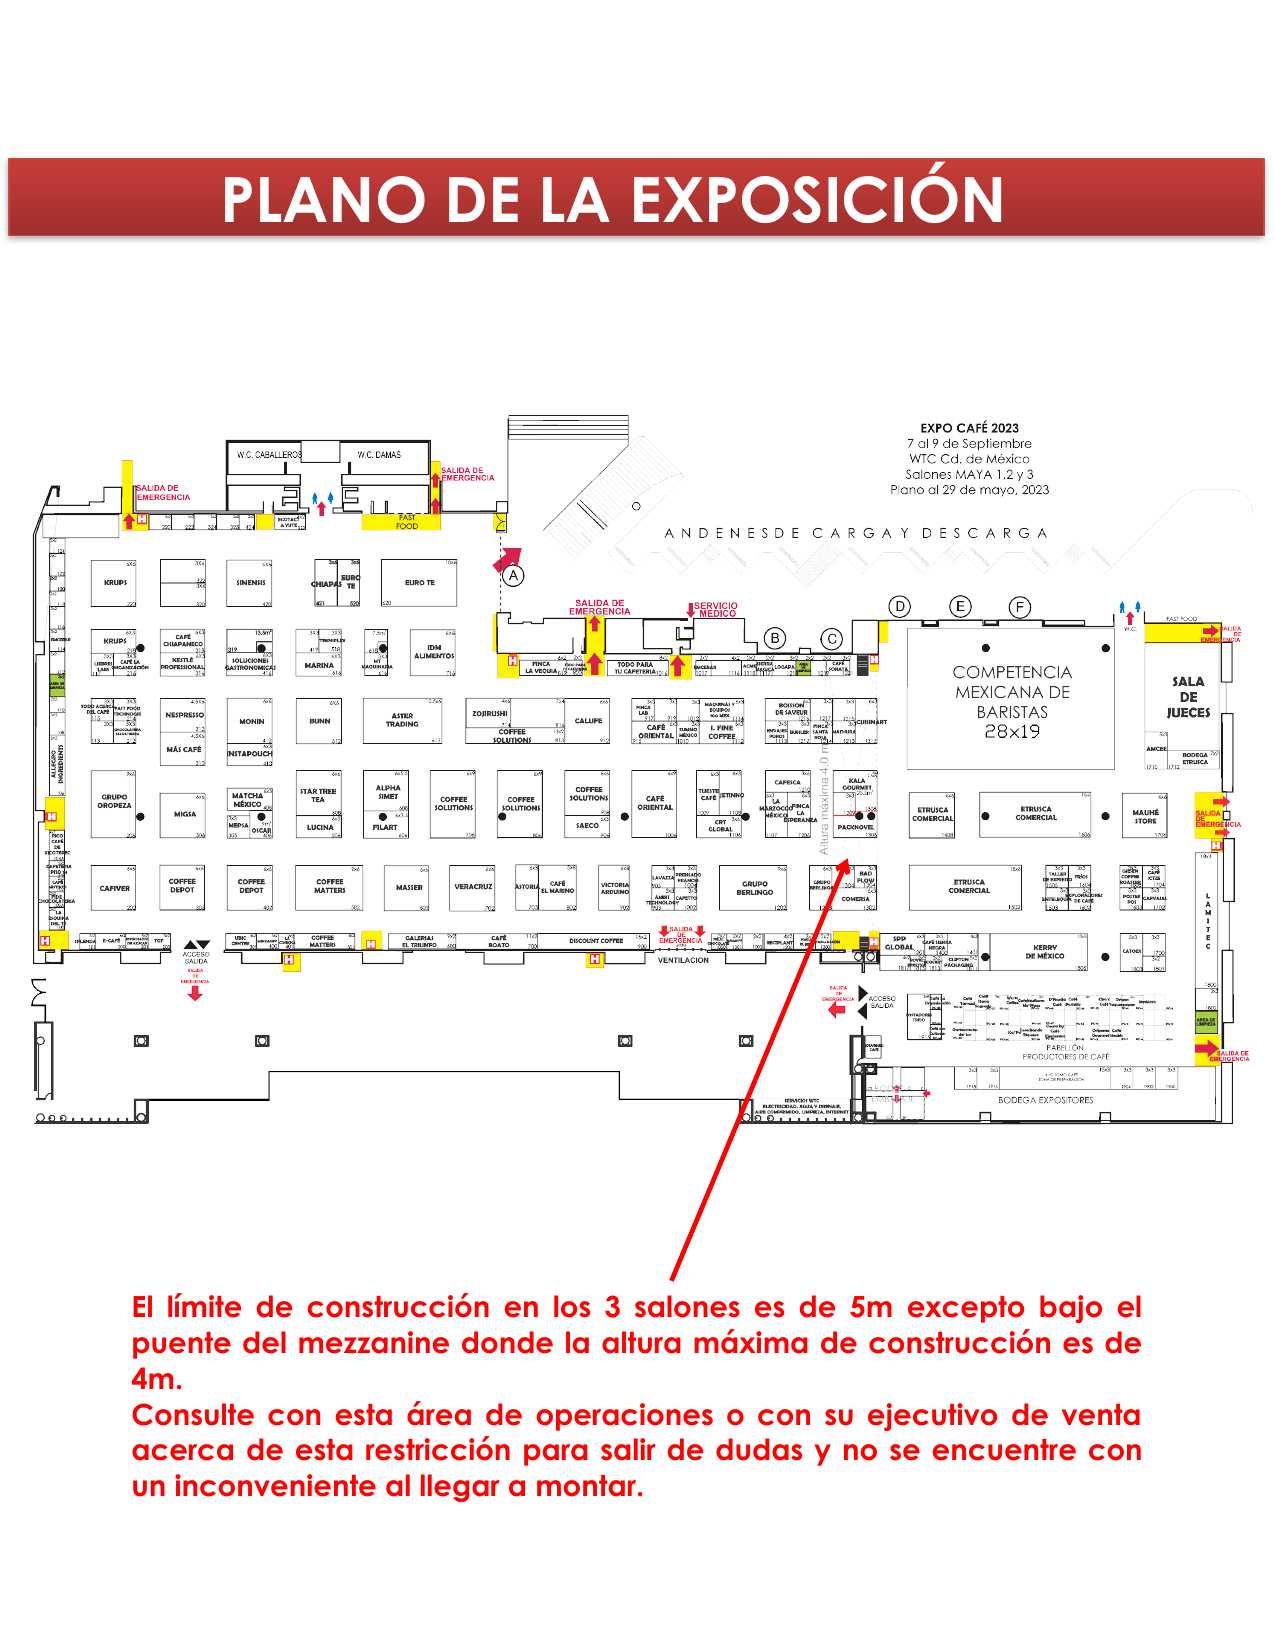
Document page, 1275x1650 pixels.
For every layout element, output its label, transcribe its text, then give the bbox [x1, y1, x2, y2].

picture [31, 415, 1253, 1125]
text Consulte con esta área de operaciones o con su ejecutivo de venta acerca de esta restricción para salir de dudas y no se encuentre con un inconveniente al llegar a montar. [131, 1396, 1144, 1503]
text El límite de construcción en los 3 salones es de 5m excepto bajo el puente del mezzanine donde la altura máxima de construcción es de 4m. [131, 1288, 1144, 1396]
text PLANO DE LA EXPOSICIÓN [190, 159, 1249, 236]
